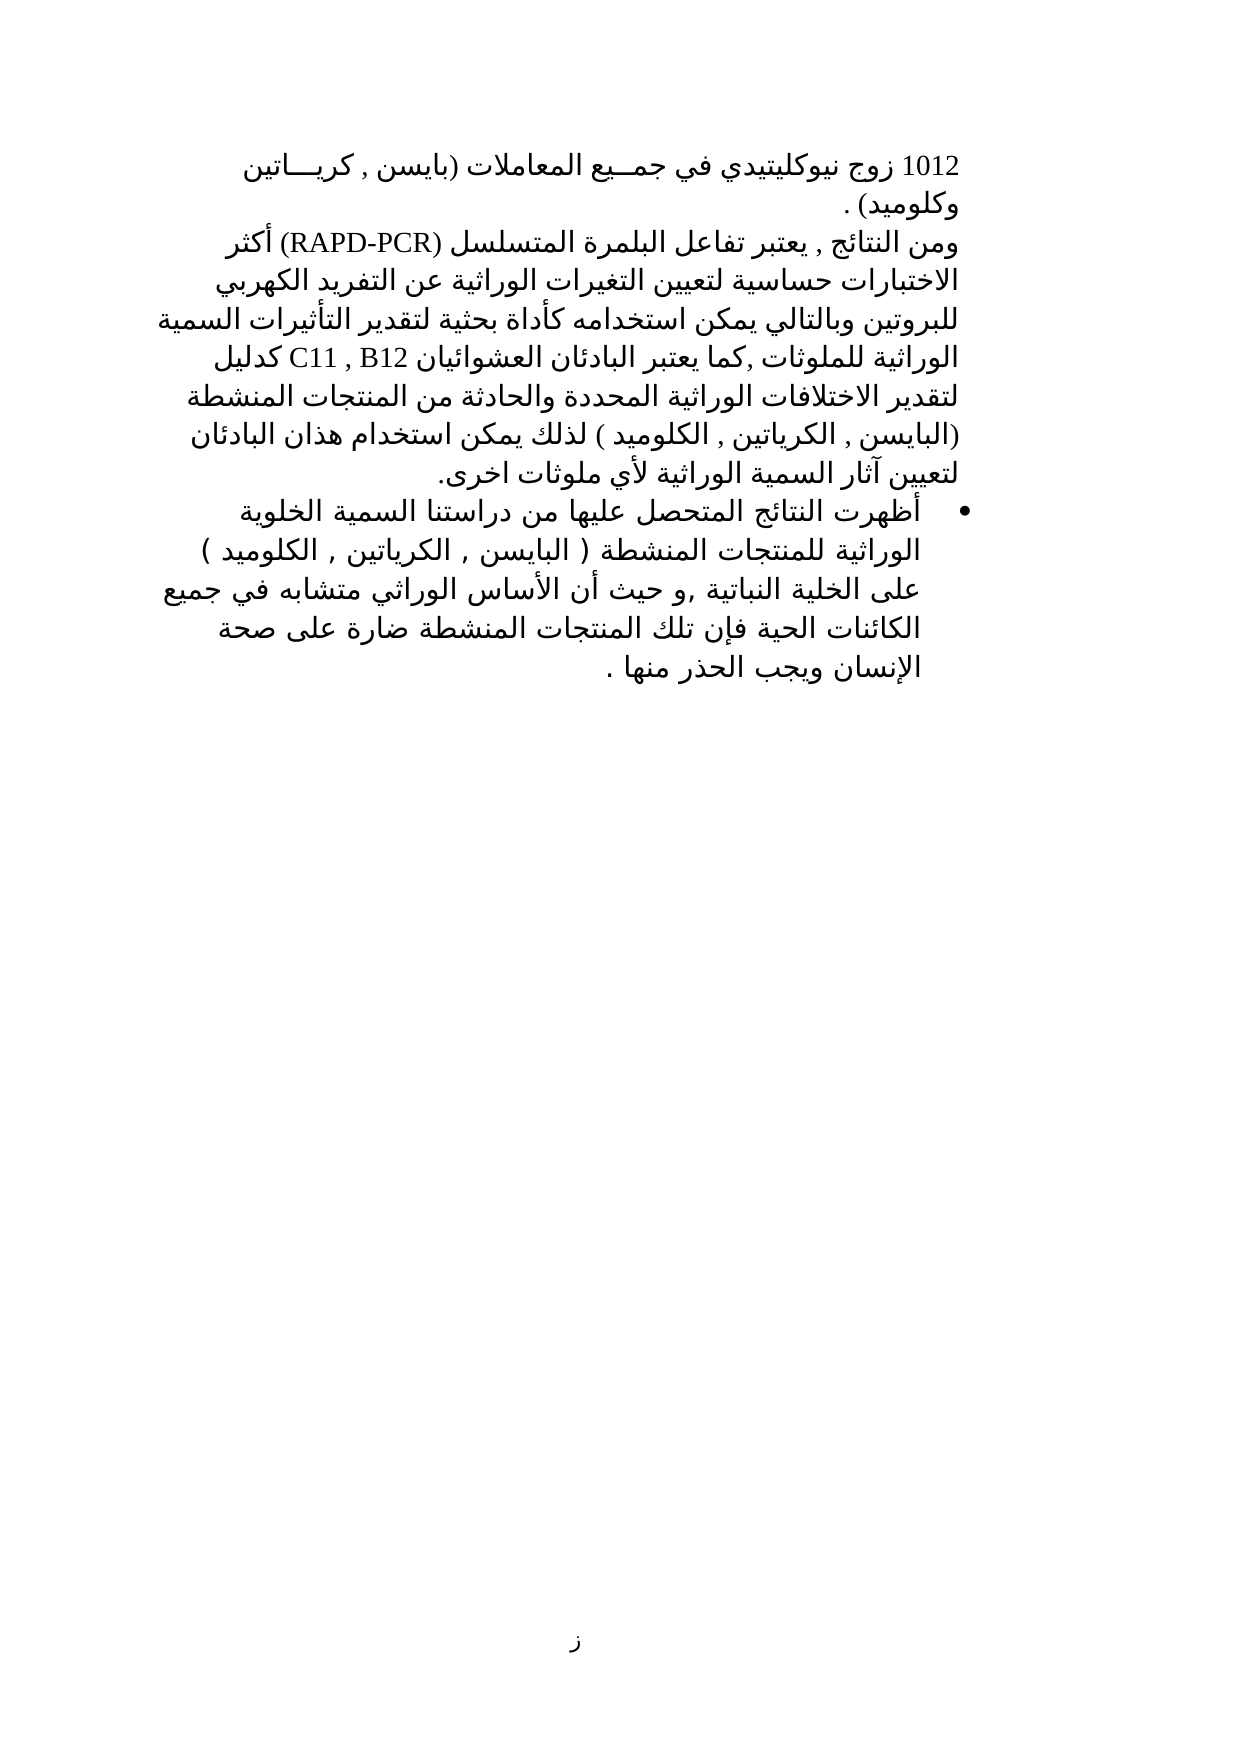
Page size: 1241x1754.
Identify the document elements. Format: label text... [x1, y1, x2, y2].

list ومن النتائج , يعتبر تفاعل البلمرة المتسلسل (RAPD-PCR) أكثر الاختبارات حساسية لتعيين التغيرات الوراثية عن التفريد الكهربي للبروتين وبالتالي يمكن استخدامه كأداة بحثية لتقدير التأثيرات السمية الوراثية للملوثات ,كما يعتبر البادئان العشوائيان C11 , B12 كدليل لتقدير الاختلافات الوراثية المحددة والحادثة من المنتجات المنشطة (البايسن , الكرياتين , الكلوميد ) لذلك يمكن استخدام هذان البادئان لتعيين آثار السمية الوراثية لأي ملوثات اخرى. [148, 225, 960, 489]
list أظهرت النتائج المتحصل عليها من دراستنا السمية الخلوية الوراثية للمنتجات المنشطة ( البايسن , الكرياتين , الكلوميد ) على الخلية النباتية ,و حيث أن الأساس الوراثي متشابه في جميع الكائنات الحية فإن تلك المنتجات المنشطة ضارة على صحة الإنسان ويجب الحذر منها . [148, 494, 960, 684]
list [148, 148, 960, 220]
